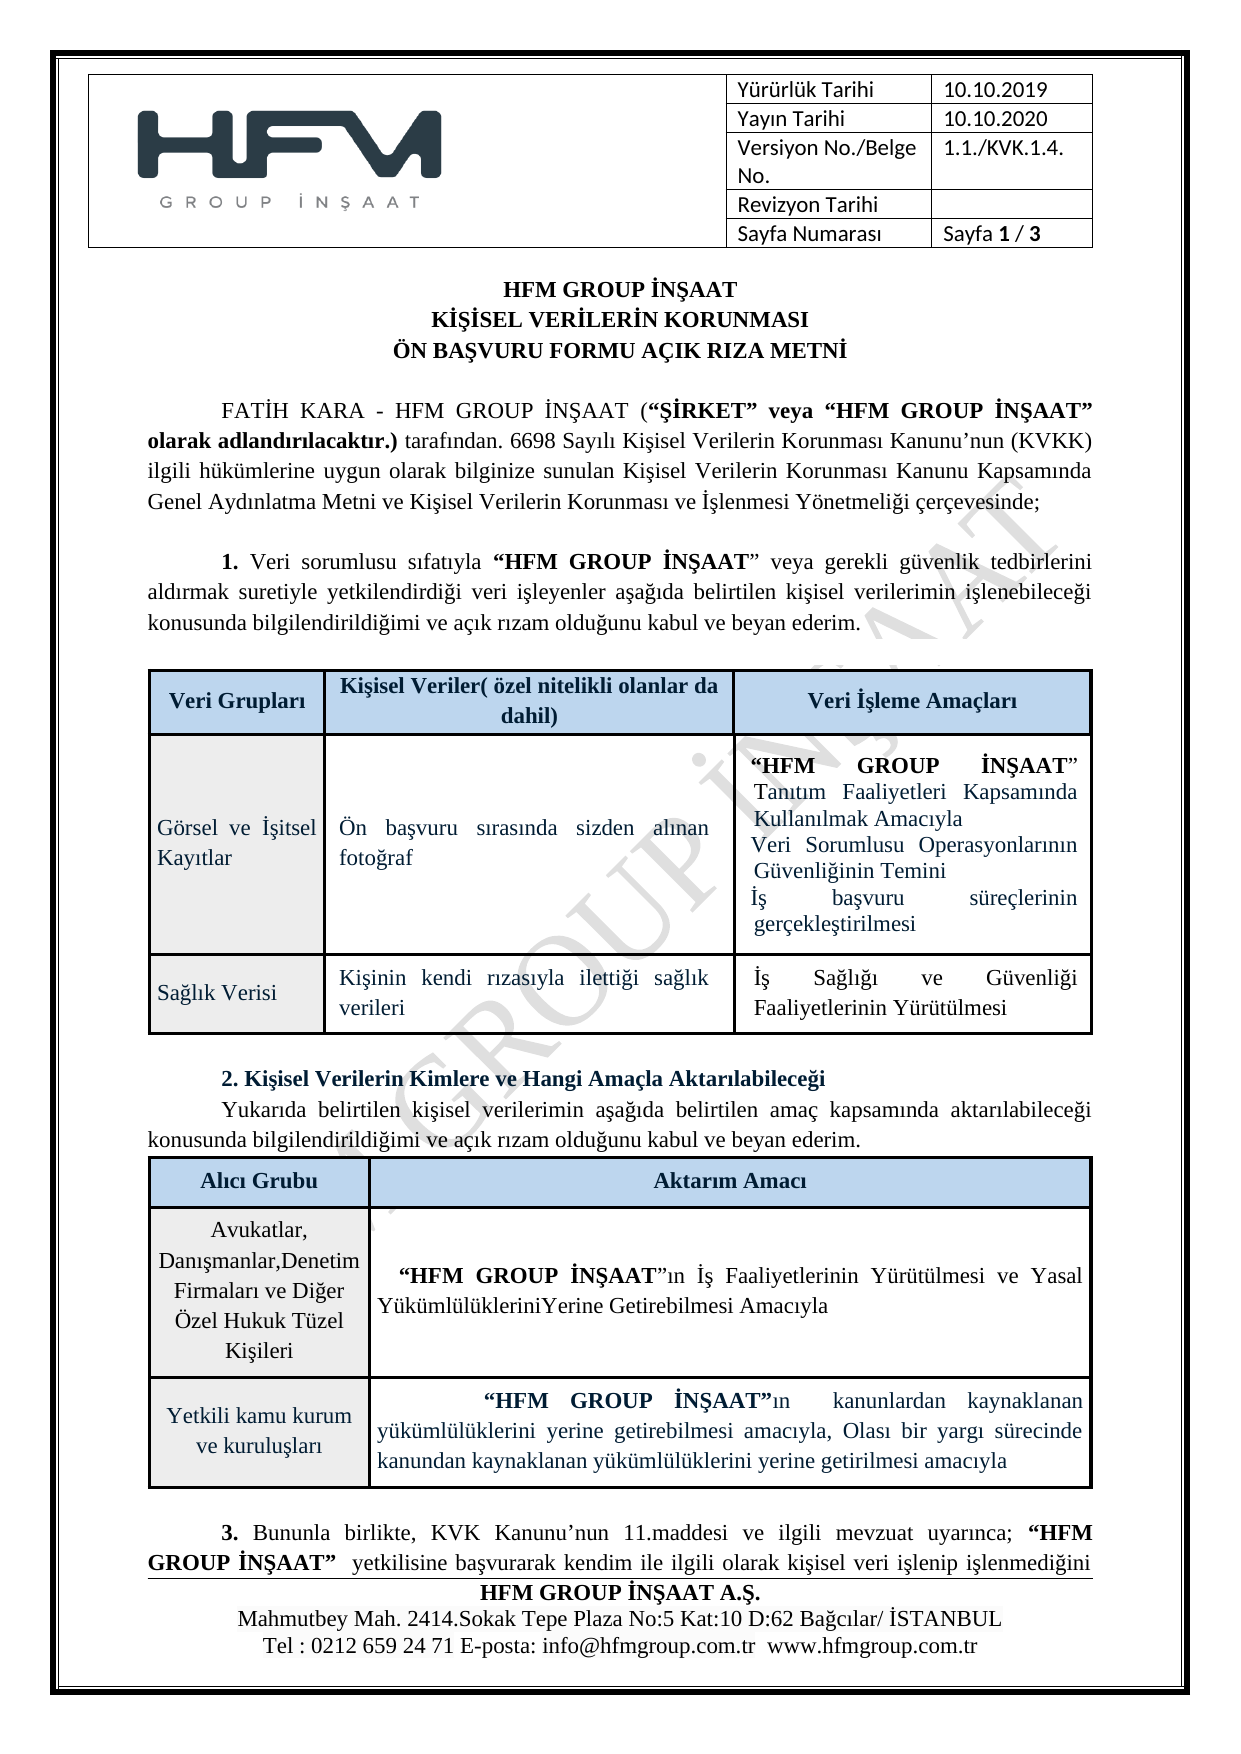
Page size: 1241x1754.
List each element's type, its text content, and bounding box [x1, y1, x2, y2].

table_header Aktarım Amacı [371, 1159, 1089, 1206]
table_header Veri Grupları [151, 672, 323, 733]
table_cell “HFM GROUP İNŞAAT”ın İş Faaliyetlerinin Yürütülmesi ve Yasal YükümlülükleriniYerine Getirebilmesi Amacıyla [371, 1209, 1089, 1376]
table_header Veri İşleme Amaçları [735, 672, 1089, 733]
table_cell İş Sağlığı ve Güvenliği Faaliyetlerinin Yürütülmesi [736, 956, 1090, 1032]
text 2. Kişisel Verilerin Kimlere ve Hangi Amaçla Aktarılabileceği [147, 1066, 1093, 1092]
table_header Ön başvuru sırasında sizden alınan fotoğraf [326, 736, 733, 953]
table_header Görsel ve İşitsel Kayıtlar [151, 736, 323, 953]
text Yukarıda belirtilen kişisel verilerimin aşağıda belirtilen amaç kapsamında aktarılabileceği konusunda bilgilendirildiğimi ve açık rızam olduğunu kabul ve beyan ederim. [147, 1096, 1093, 1152]
text ÖN BAŞVURU FORMU AÇIK RIZA METNİ [147, 337, 1093, 363]
text 1. Veri sorumlusu sıfatıyla “HFM GROUP İNŞAAT” veya gerekli güvenlik tedbirlerini aldırmak suretiyle yetkilendirdiği veri işleyenler aşağıda belirtilen kişisel verilerimin işlenebileceği konusunda bilgilendirildiğimi ve açık rızam olduğunu kabul ve beyan ederim. [147, 548, 1093, 635]
table_cell Sağlık Verisi [151, 956, 323, 1032]
text HFM GROUP İNŞAAT [147, 276, 1093, 303]
table_cell Yetkili kamu kurum ve kuruluşları [151, 1379, 368, 1486]
table_cell Kişinin kendi rızasıyla ilettiği sağlık verileri [326, 956, 733, 1032]
text KİŞİSEL VERİLERİN KORUNMASI [147, 306, 1093, 333]
table_cell “HFM GROUP İNŞAAT”ın kanunlardan kaynaklanan yükümlülüklerini yerine getirebilmesi amacıyla, Olası bir yargı sürecinde kanundan kaynaklanan yükümlülüklerini yerine getirilmesi amacıyla [371, 1379, 1089, 1486]
table_header “HFM GROUP İNŞAAT” Tanıtım Faaliyetleri Kapsamında Kullanılmak Amacıyla Veri Sorumlusu Operasyonlarının Güvenliğinin Temini İş başvuru süreçlerinin gerçekleştirilmesi [736, 736, 1090, 953]
table_cell Avukatlar, Danışmanlar,Denetim Firmaları ve Diğer Özel Hukuk Tüzel Kişileri [151, 1209, 368, 1376]
table_header Kişisel Veriler( özel nitelikli olanlar da dahil) [326, 672, 732, 733]
text FATİH KARA - HFM GROUP İNŞAAT (“ŞİRKET” veya “HFM GROUP İNŞAAT” olarak adlandırılacaktır.) tarafından. 6698 Sayılı Kişisel Verilerin Korunması Kanunu’nun (KVKK) ilgili hükümlerine uygun olarak bilginize sunulan Kişisel Verilerin Korunması Kanunu Kapsamında Genel Aydınlatma Metni ve Kişisel Verilerin Korunması ve İşlenmesi Yönetmeliği çerçevesinde; [147, 397, 1093, 514]
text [147, 1519, 1093, 1575]
table_header Alıcı Grubu [151, 1159, 368, 1206]
